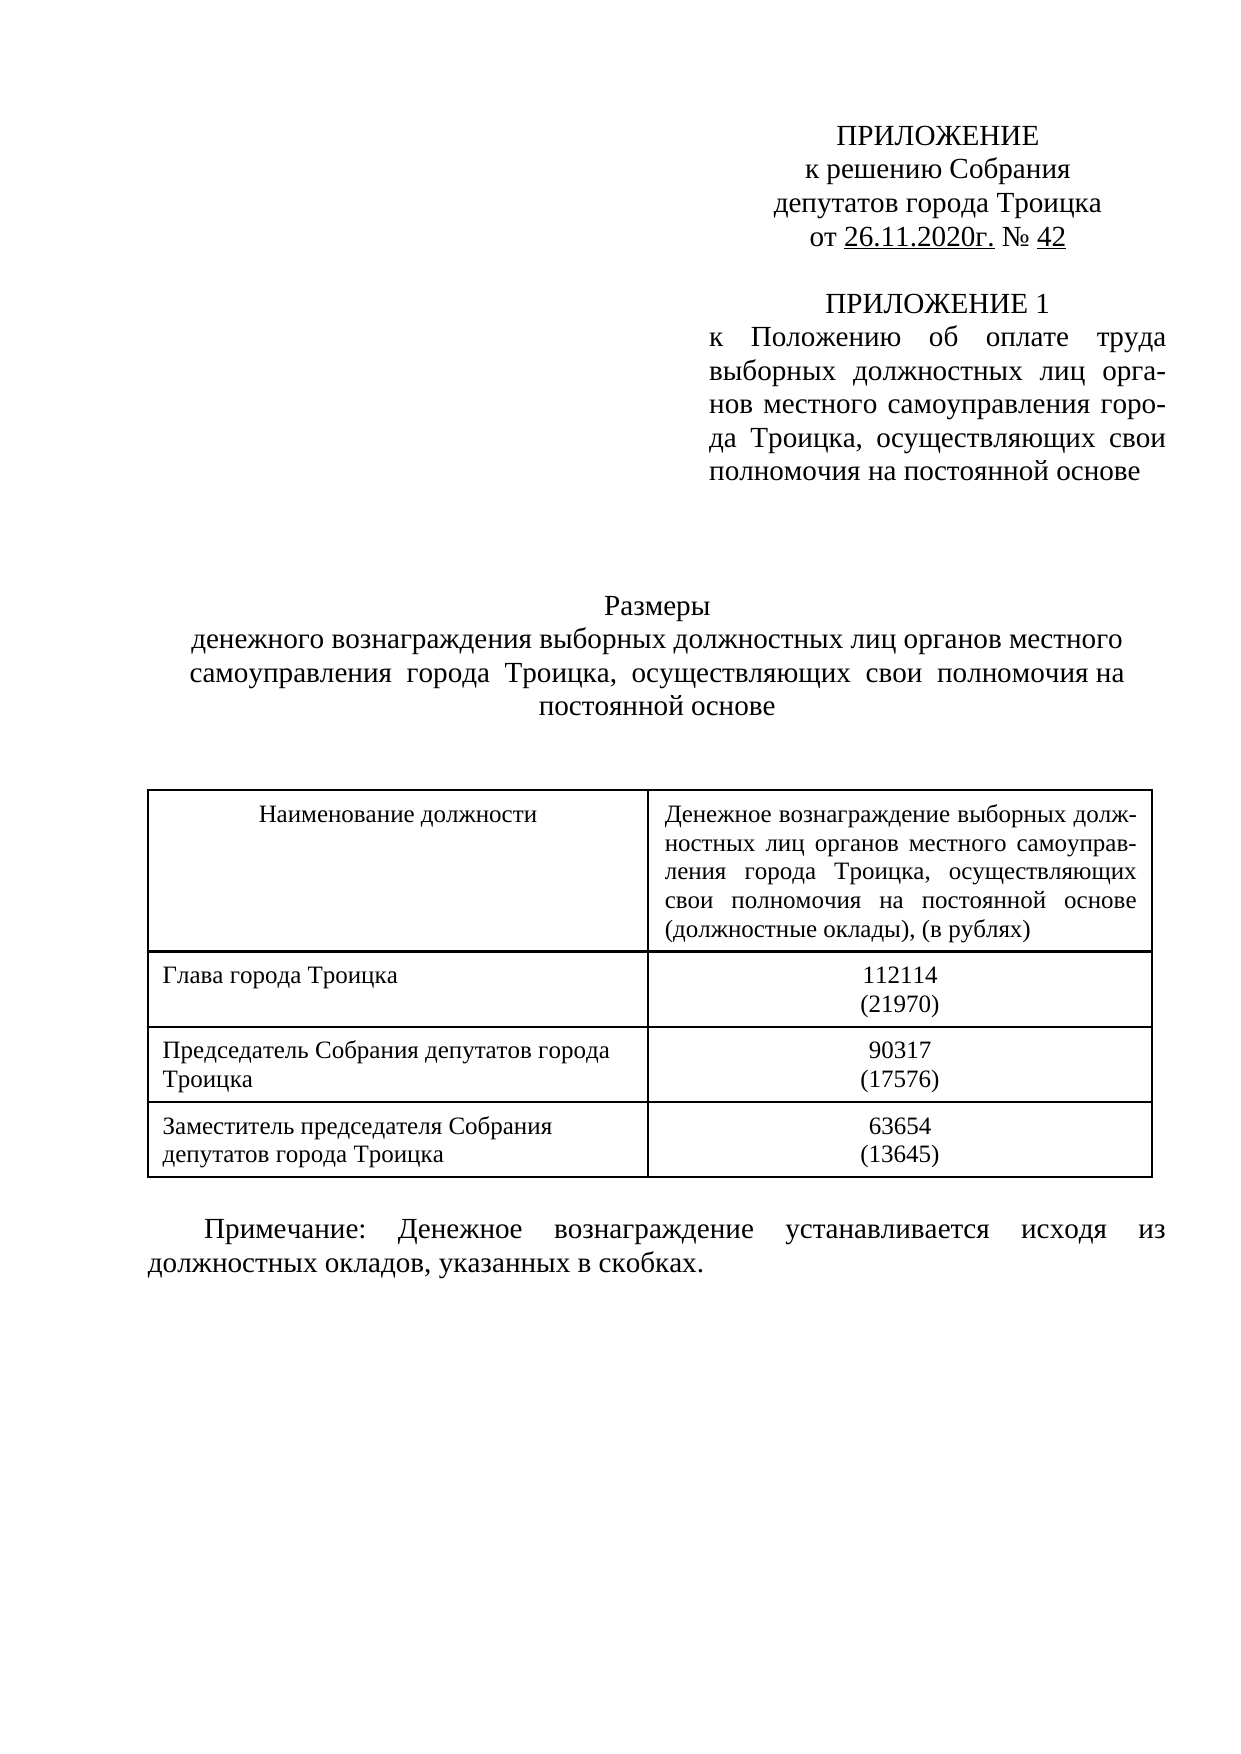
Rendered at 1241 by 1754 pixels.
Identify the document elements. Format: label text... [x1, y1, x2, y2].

text депутатов города Троицка [709, 185, 1166, 219]
text от 26.11.2020г. № 42 [709, 219, 1166, 252]
table_cell 90317 (17576) [649, 1028, 1151, 1101]
table_cell Глава города Троицка [149, 953, 647, 1026]
table_header Наименование должности [149, 791, 647, 950]
table_cell 112114 (21970) [649, 953, 1151, 1026]
table_header Денежное вознаграждение выборных долж-ностных лиц органов местного самоуправ-ления города Троицка, осуществляющих свои полномочия на постоянной основе (должностные оклады), (в рублях) [649, 791, 1151, 950]
text к решению Собрания [709, 152, 1166, 185]
text ПРИЛОЖЕНИЕ 1 [709, 286, 1166, 319]
table_cell Заместитель председателя Собрания депутатов города Троицка [149, 1103, 647, 1176]
text денежного вознаграждения выборных должностных лиц органов местного самоуправления города Троицка, осуществляющих свои полномочия на постоянной основе [148, 621, 1166, 722]
text к Положению об оплате труда выборных должностных лиц орга-нов местного самоуправления горо-да Троицка, осуществляющих свои полномочия на постоянной основе [709, 319, 1166, 487]
table_cell Председатель Собрания депутатов города Троицка [149, 1028, 647, 1101]
table_cell 63654 (13645) [649, 1103, 1151, 1176]
text ПРИЛОЖЕНИЕ [709, 118, 1166, 152]
text Примечание: Денежное вознаграждение устанавливается исходя из должностных окладов, указанных в скобках. [148, 1212, 1166, 1279]
text Размеры [148, 588, 1166, 621]
